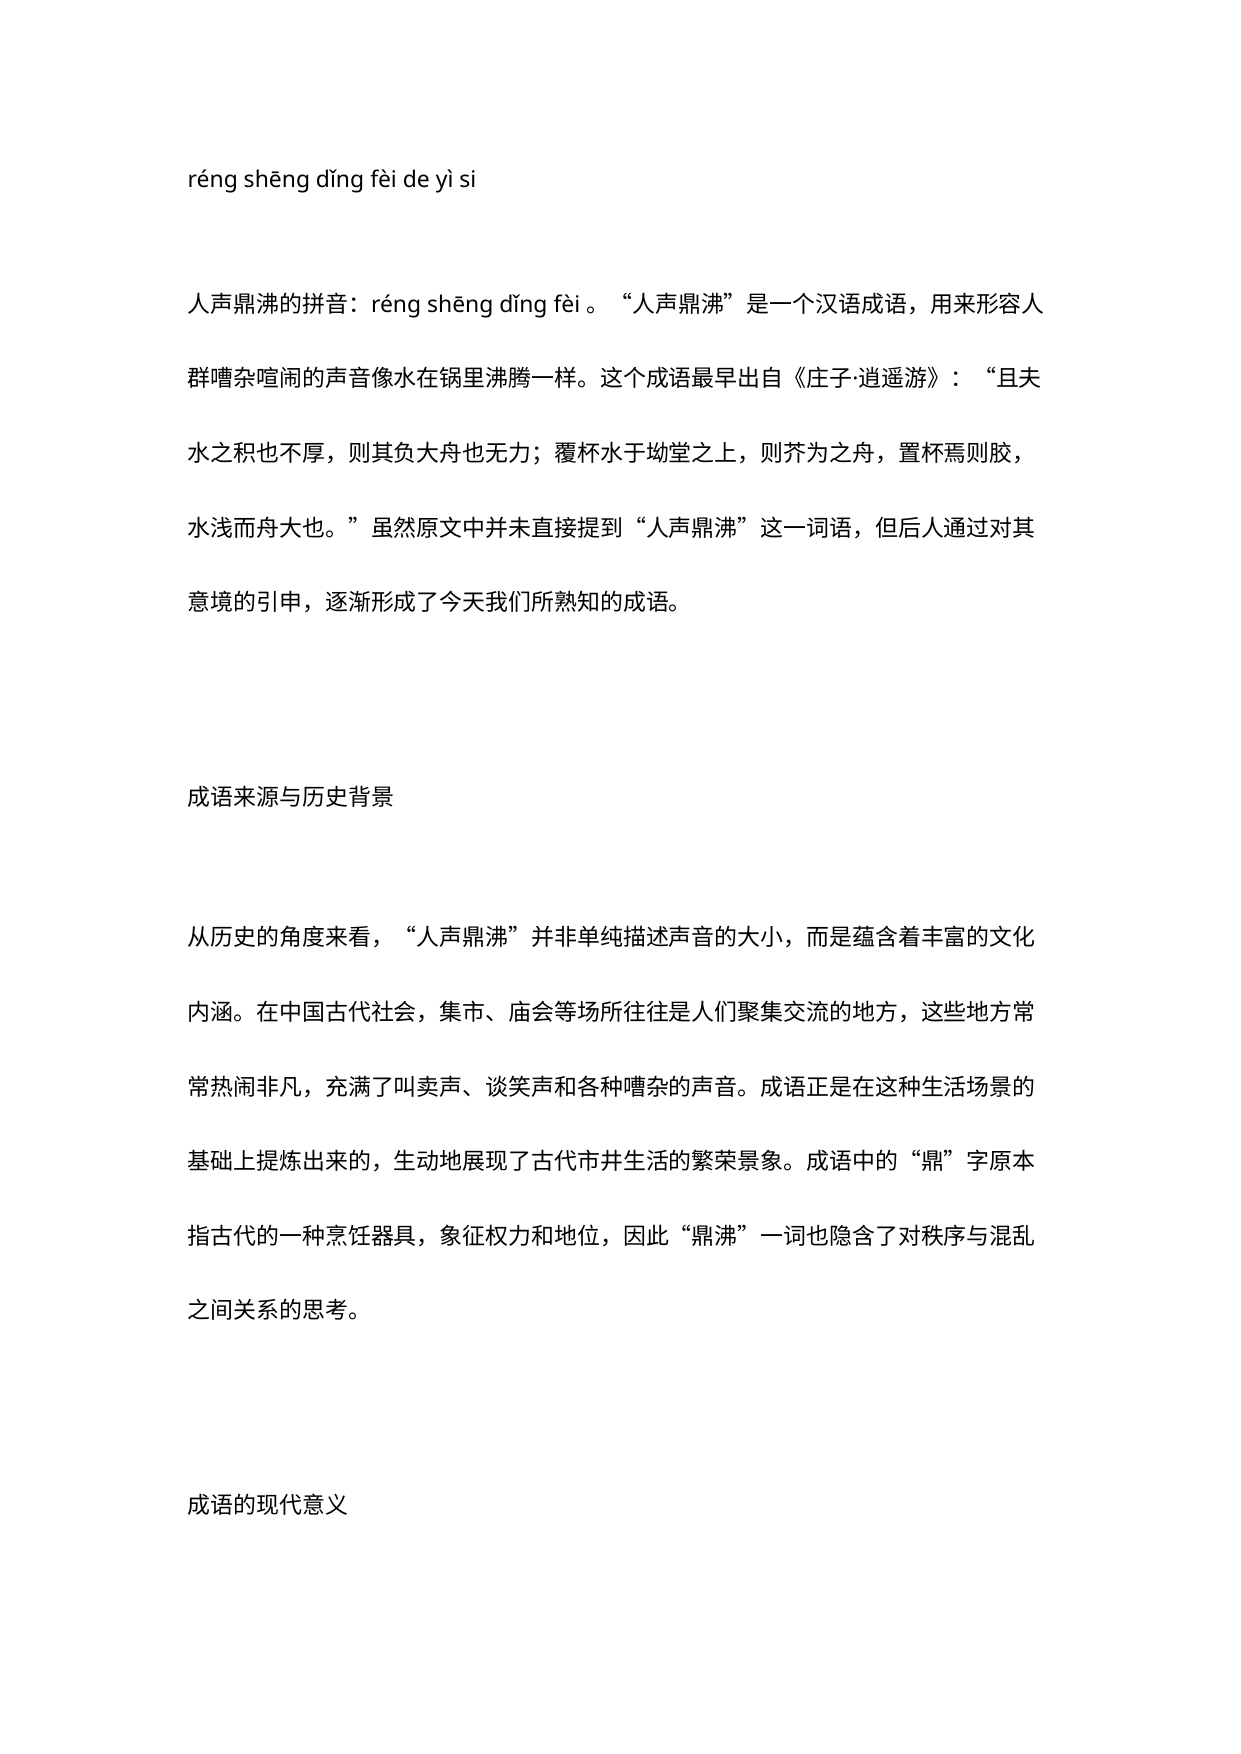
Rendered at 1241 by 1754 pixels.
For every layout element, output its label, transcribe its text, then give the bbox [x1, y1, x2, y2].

text 成语来源与历史背景 [187, 763, 1053, 828]
text 成语的现代意义 [187, 1471, 1053, 1536]
text 人声鼎沸的拼音：réng shēng dǐng fèi 。“人声鼎沸”是一个汉语成语，用来形容人群嘈杂喧闹的声音像水在锅里沸腾一样。这个成语最早出自《庄子·逍遥游》：“且夫水之积也不厚，则其负大舟也无力；覆杯水于坳堂之上，则芥为之舟，置杯焉则胶，水浅而舟大也。”虽然原文中并未直接提到“人声鼎沸”这一词语，但后人通过对其意境的引申，逐渐形成了今天我们所熟知的成语。 [187, 270, 1053, 633]
text 从历史的角度来看，“人声鼎沸”并非单纯描述声音的大小，而是蕴含着丰富的文化内涵。在中国古代社会，集市、庙会等场所往往是人们聚集交流的地方，这些地方常常热闹非凡，充满了叫卖声、谈笑声和各种嘈杂的声音。成语正是在这种生活场景的基础上提炼出来的，生动地展现了古代市井生活的繁荣景象。成语中的“鼎”字原本指古代的一种烹饪器具，象征权力和地位，因此“鼎沸”一词也隐含了对秩序与混乱之间关系的思考。 [187, 903, 1053, 1342]
text réng shēng dǐng fèi de yì si [187, 162, 1053, 194]
